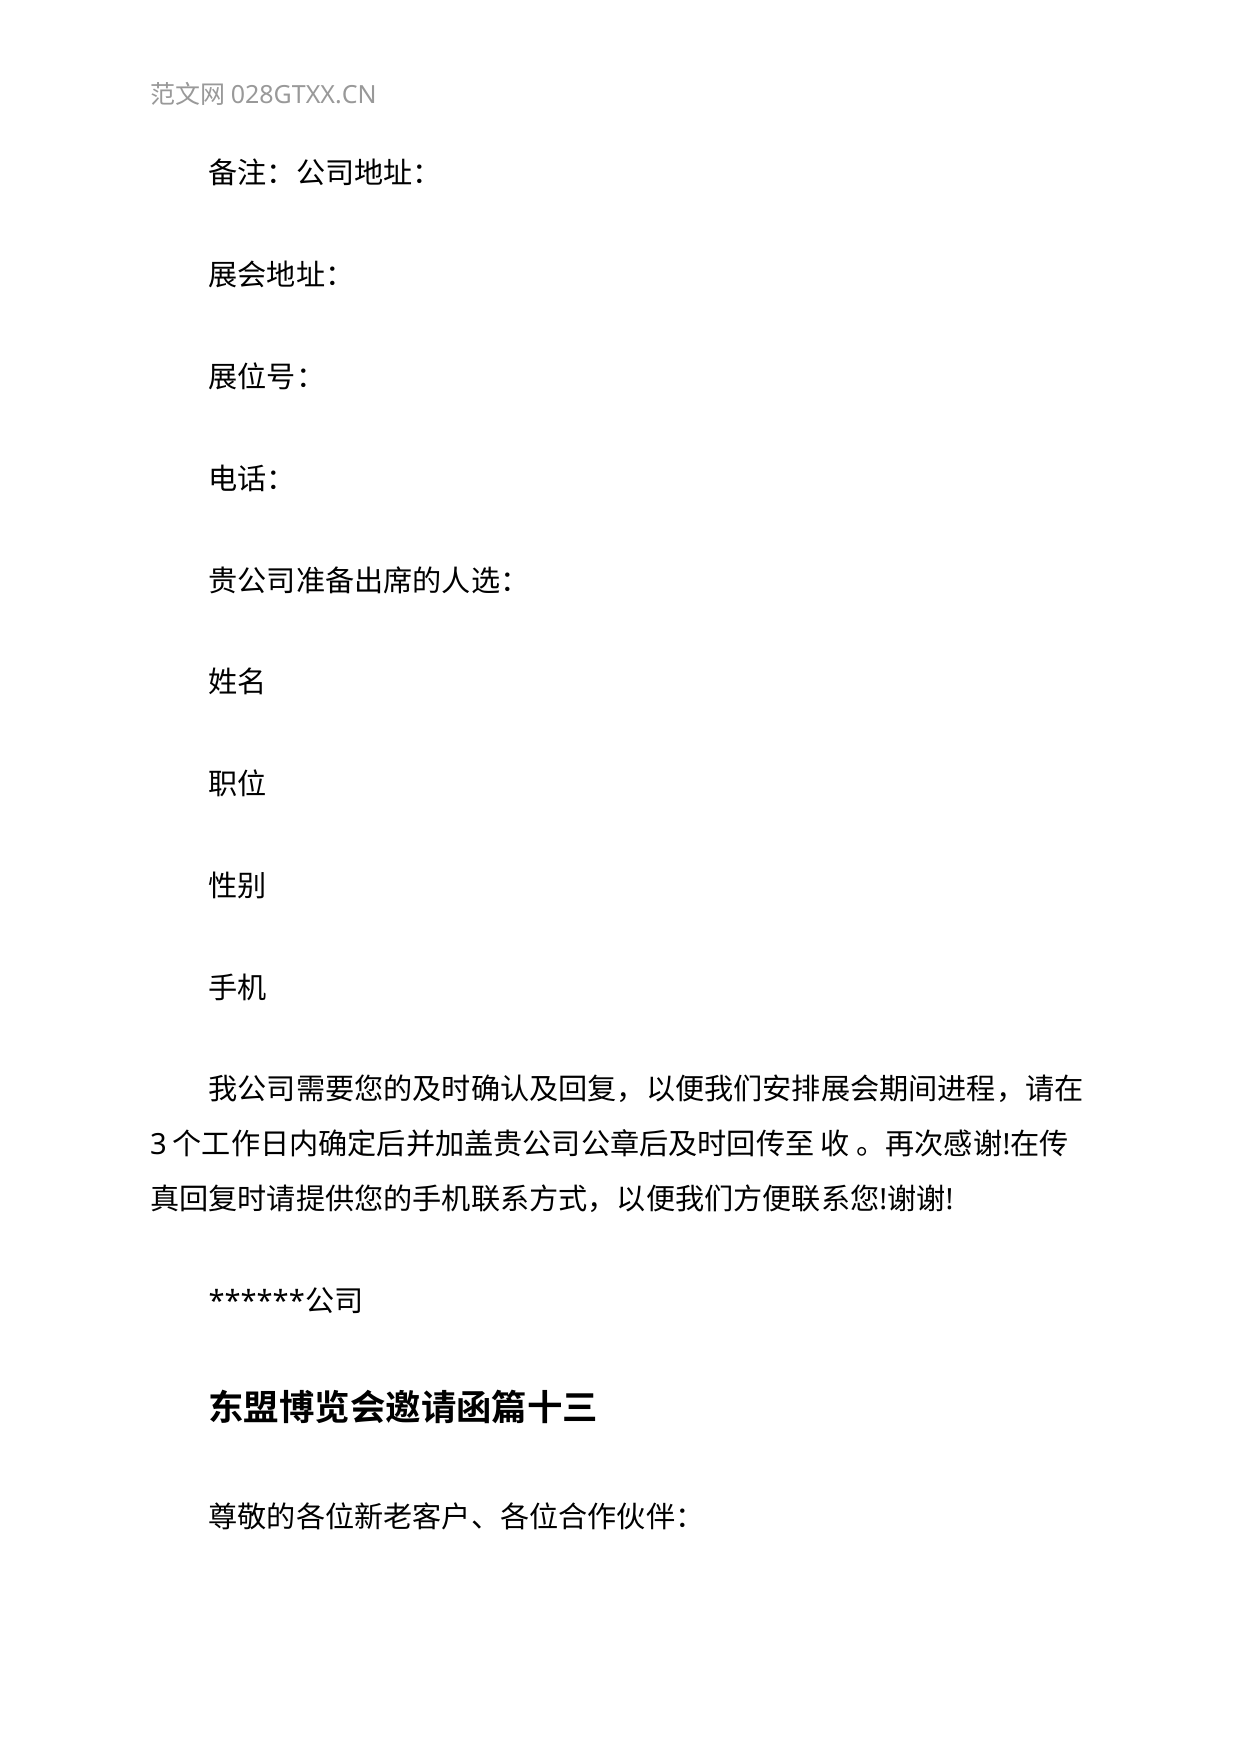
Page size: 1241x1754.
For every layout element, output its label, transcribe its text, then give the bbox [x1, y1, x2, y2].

text 我公司需要您的及时确认及回复，以便我们安排展会期间进程，请在3个工作日内确定后并加盖贵公司公章后及时回传至 收 。再次感谢!在传真回复时请提供您的手机联系方式，以便我们方便联系您!谢谢! [150, 1066, 1090, 1218]
text 手机 [150, 964, 1090, 1006]
text 职位 [150, 761, 1090, 803]
text 性别 [150, 862, 1090, 905]
text 展会地址： [150, 252, 1090, 294]
text 备注：公司地址： [150, 150, 1090, 192]
text 东盟博览会邀请函篇十三 [150, 1380, 1090, 1431]
text 展位号： [150, 353, 1090, 396]
text 电话： [150, 455, 1090, 498]
text 尊敬的各位新老客户、各位合作伙伴： [150, 1493, 1090, 1536]
text 姓名 [150, 659, 1090, 701]
text ******公司 [150, 1278, 1090, 1320]
text 贵公司准备出席的人选： [150, 557, 1090, 599]
